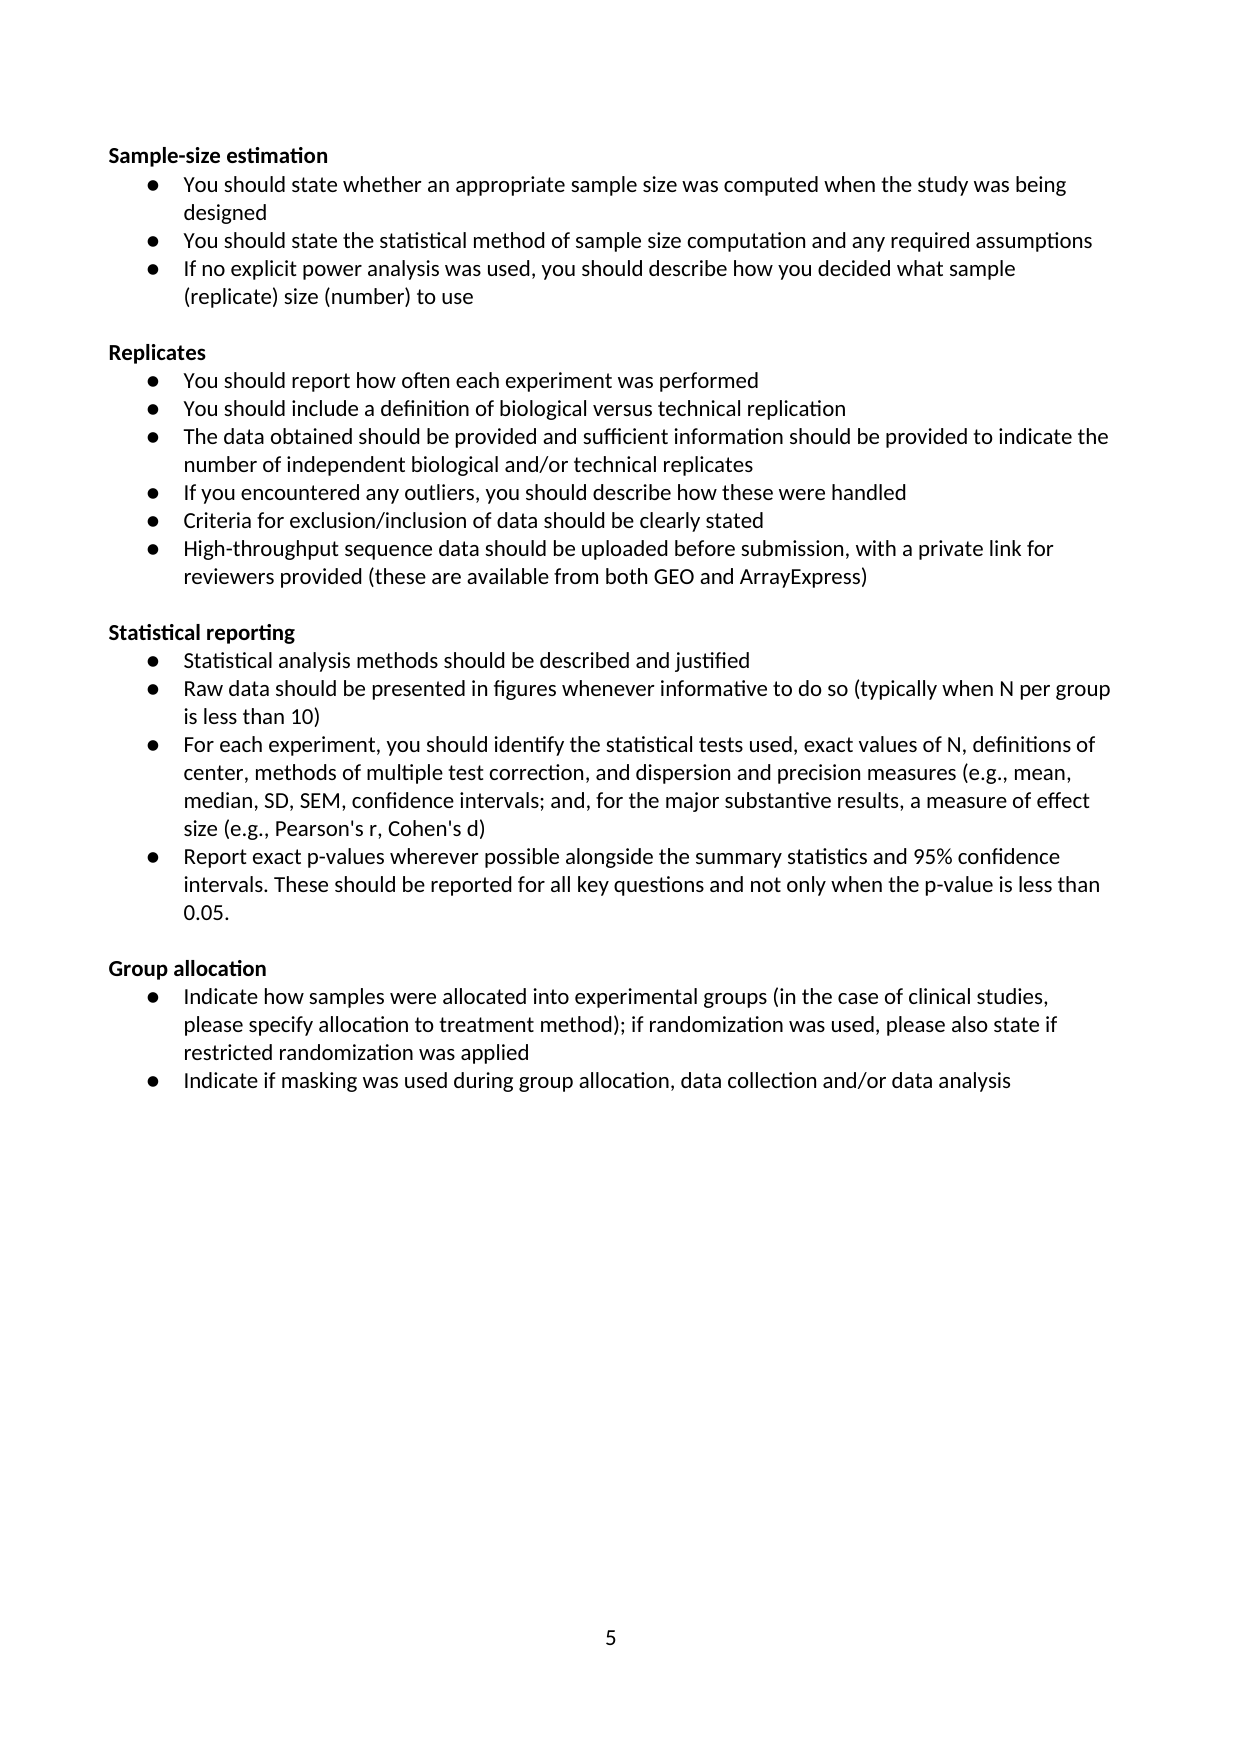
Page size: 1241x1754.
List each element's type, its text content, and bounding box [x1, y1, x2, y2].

list Indicate if masking was used during group allocation, data collection and/or data analysis [146, 1066, 1113, 1094]
text Sample-size estimation [108, 142, 1113, 170]
list Indicate how samples were allocated into experimental groups (in the case of clinical studies, please specify allocation to treatment method); if randomization was used, please also state if restricted randomization was applied [146, 982, 1113, 1066]
text Replicates [108, 338, 1113, 366]
list If no explicit power analysis was used, you should describe how you decided what sample (replicate) size (number) to use [146, 254, 1113, 310]
list Criteria for exclusion/inclusion of data should be clearly stated [146, 506, 1113, 534]
list You should report how often each experiment was performed [146, 366, 1113, 394]
text Group allocation [108, 954, 1113, 982]
list Statistical analysis methods should be described and justified [146, 646, 1113, 674]
list Report exact p-values wherever possible alongside the summary statistics and 95% confidence intervals. These should be reported for all key questions and not only when the p-value is less than 0.05. [146, 842, 1113, 926]
list If you encountered any outliers, you should describe how these were handled [146, 478, 1113, 506]
list The data obtained should be provided and sufficient information should be provided to indicate the number of independent biological and/or technical replicates [146, 422, 1113, 478]
list Raw data should be presented in figures whenever informative to do so (typically when N per group is less than 10) [146, 674, 1113, 730]
list High-throughput sequence data should be uploaded before submission, with a private link for reviewers provided (these are available from both GEO and ArrayExpress) [146, 534, 1113, 590]
list You should state the statistical method of sample size computation and any required assumptions [146, 226, 1113, 254]
text Statistical reporting [108, 618, 1113, 646]
list You should state whether an appropriate sample size was computed when the study was being designed [146, 170, 1113, 226]
list For each experiment, you should identify the statistical tests used, exact values of N, definitions of center, methods of multiple test correction, and dispersion and precision measures (e.g., mean, median, SD, SEM, confidence intervals; and, for the major substantive results, a measure of effect size (e.g., Pearson's r, Cohen's d) [146, 730, 1113, 842]
list You should include a definition of biological versus technical replication [146, 394, 1113, 422]
